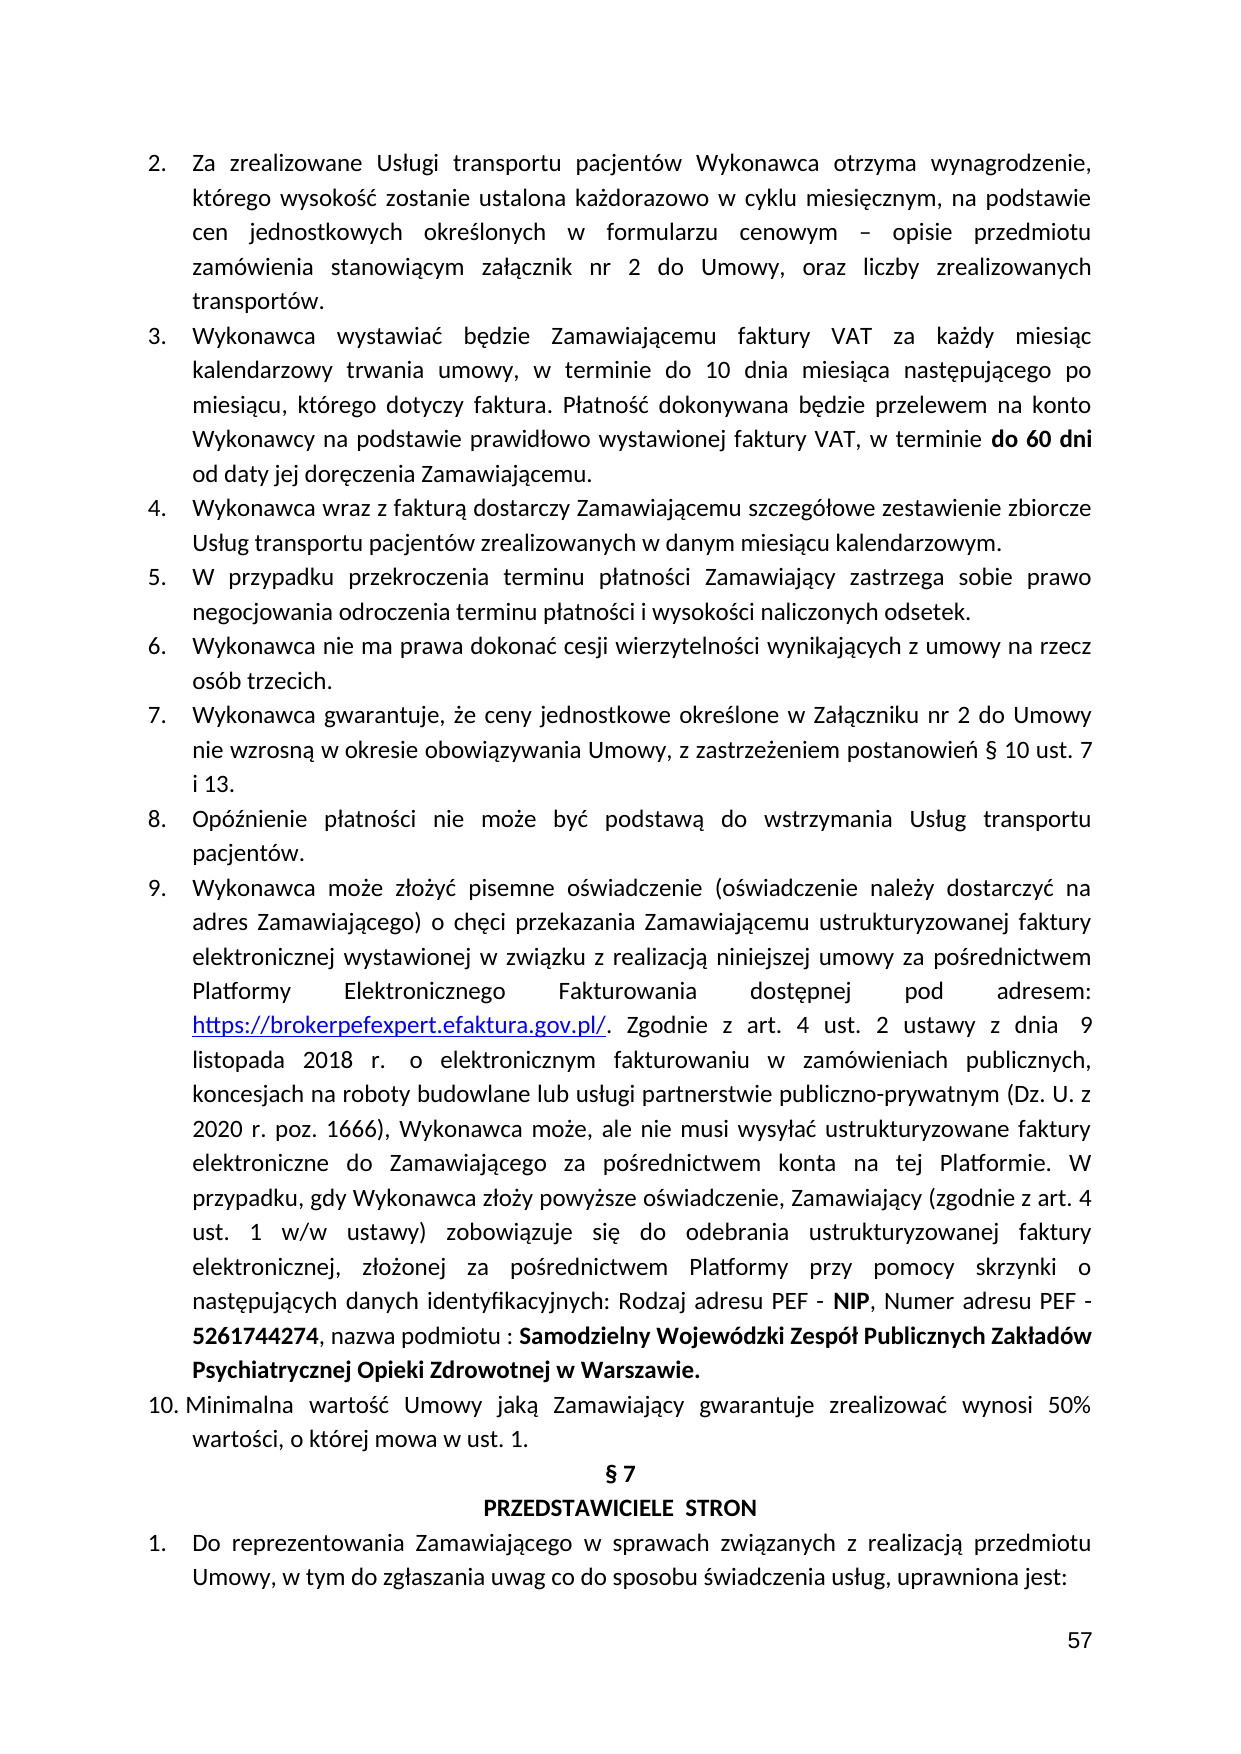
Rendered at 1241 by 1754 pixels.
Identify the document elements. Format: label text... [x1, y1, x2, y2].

list Wykonawca może złożyć pisemne oświadczenie (oświadczenie należy dostarczyć na adres Zamawiającego) o chęci przekazania Zamawiającemu ustrukturyzowanej faktury elektronicznej wystawionej w związku z realizacją niniejszej umowy za pośrednictwem Platformy Elektronicznego Fakturowania dostępnej pod adresem: https://brokerpefexpert.efaktura.gov.pl/. Zgodnie z art. 4 ust. 2 ustawy z dnia 9 listopada 2018 r. o elektronicznym fakturowaniu w zamówieniach publicznych, koncesjach na roboty budowlane lub usługi partnerstwie publiczno-prywatnym (Dz. U. z 2020 r. poz. 1666), Wykonawca może, ale nie musi wysyłać ustrukturyzowane faktury elektroniczne do Zamawiającego za pośrednictwem konta na tej Platformie. W przypadku, gdy Wykonawca złoży powyższe oświadczenie, Zamawiający (zgodnie z art. 4 ust. 1 w/w ustawy) zobowiązuje się do odebrania ustrukturyzowanej faktury elektronicznej, złożonej za pośrednictwem Platformy przy pomocy skrzynki o następujących danych identyfikacyjnych: Rodzaj adresu PEF - NIP, Numer adresu PEF - 5261744274, nazwa podmiotu : Samodzielny Wojewódzki Zespół Publicznych Zakładów Psychiatrycznej Opieki Zdrowotnej w Warszawie. [148, 872, 1093, 1385]
list Wykonawca wraz z fakturą dostarczy Zamawiającemu szczegółowe zestawienie zbiorcze Usług transportu pacjentów zrealizowanych w danym miesiącu kalendarzowym. [148, 492, 1093, 557]
list Za zrealizowane Usługi transportu pacjentów Wykonawca otrzyma wynagrodzenie, którego wysokość zostanie ustalona każdorazowo w cyklu miesięcznym, na podstawie cen jednostkowych określonych w formularzu cenowym – opisie przedmiotu zamówienia stanowiącym załącznik nr 2 do Umowy, oraz liczby zrealizowanych transportów. [148, 148, 1093, 316]
list Opóźnienie płatności nie może być podstawą do wstrzymania Usług transportu pacjentów. [148, 803, 1093, 868]
text § 7 [148, 1458, 1093, 1488]
list Minimalna wartość Umowy jaką Zamawiający gwarantuje zrealizować wynosi 50% wartości, o której mowa w ust. 1. [148, 1389, 1093, 1454]
text PRZEDSTAWICIELE STRON [148, 1492, 1093, 1523]
list Do reprezentowania Zamawiającego w sprawach związanych z realizacją przedmiotu Umowy, w tym do zgłaszania uwag co do sposobu świadczenia usług, uprawniona jest: [148, 1527, 1093, 1592]
list Wykonawca nie ma prawa dokonać cesji wierzytelności wynikających z umowy na rzecz osób trzecich. [148, 630, 1093, 695]
list W przypadku przekroczenia terminu płatności Zamawiający zastrzega sobie prawo negocjowania odroczenia terminu płatności i wysokości naliczonych odsetek. [148, 561, 1093, 626]
list Wykonawca wystawiać będzie Zamawiającemu faktury VAT za każdy miesiąc kalendarzowy trwania umowy, w terminie do 10 dnia miesiąca następującego po miesiącu, którego dotyczy faktura. Płatność dokonywana będzie przelewem na konto Wykonawcy na podstawie prawidłowo wystawionej faktury VAT, w terminie do 60 dni od daty jej doręczenia Zamawiającemu. [148, 320, 1093, 488]
list Wykonawca gwarantuje, że ceny jednostkowe określone w Załączniku nr 2 do Umowy nie wzrosną w okresie obowiązywania Umowy, z zastrzeżeniem postanowień § 10 ust. 7 i 13. [148, 699, 1093, 799]
